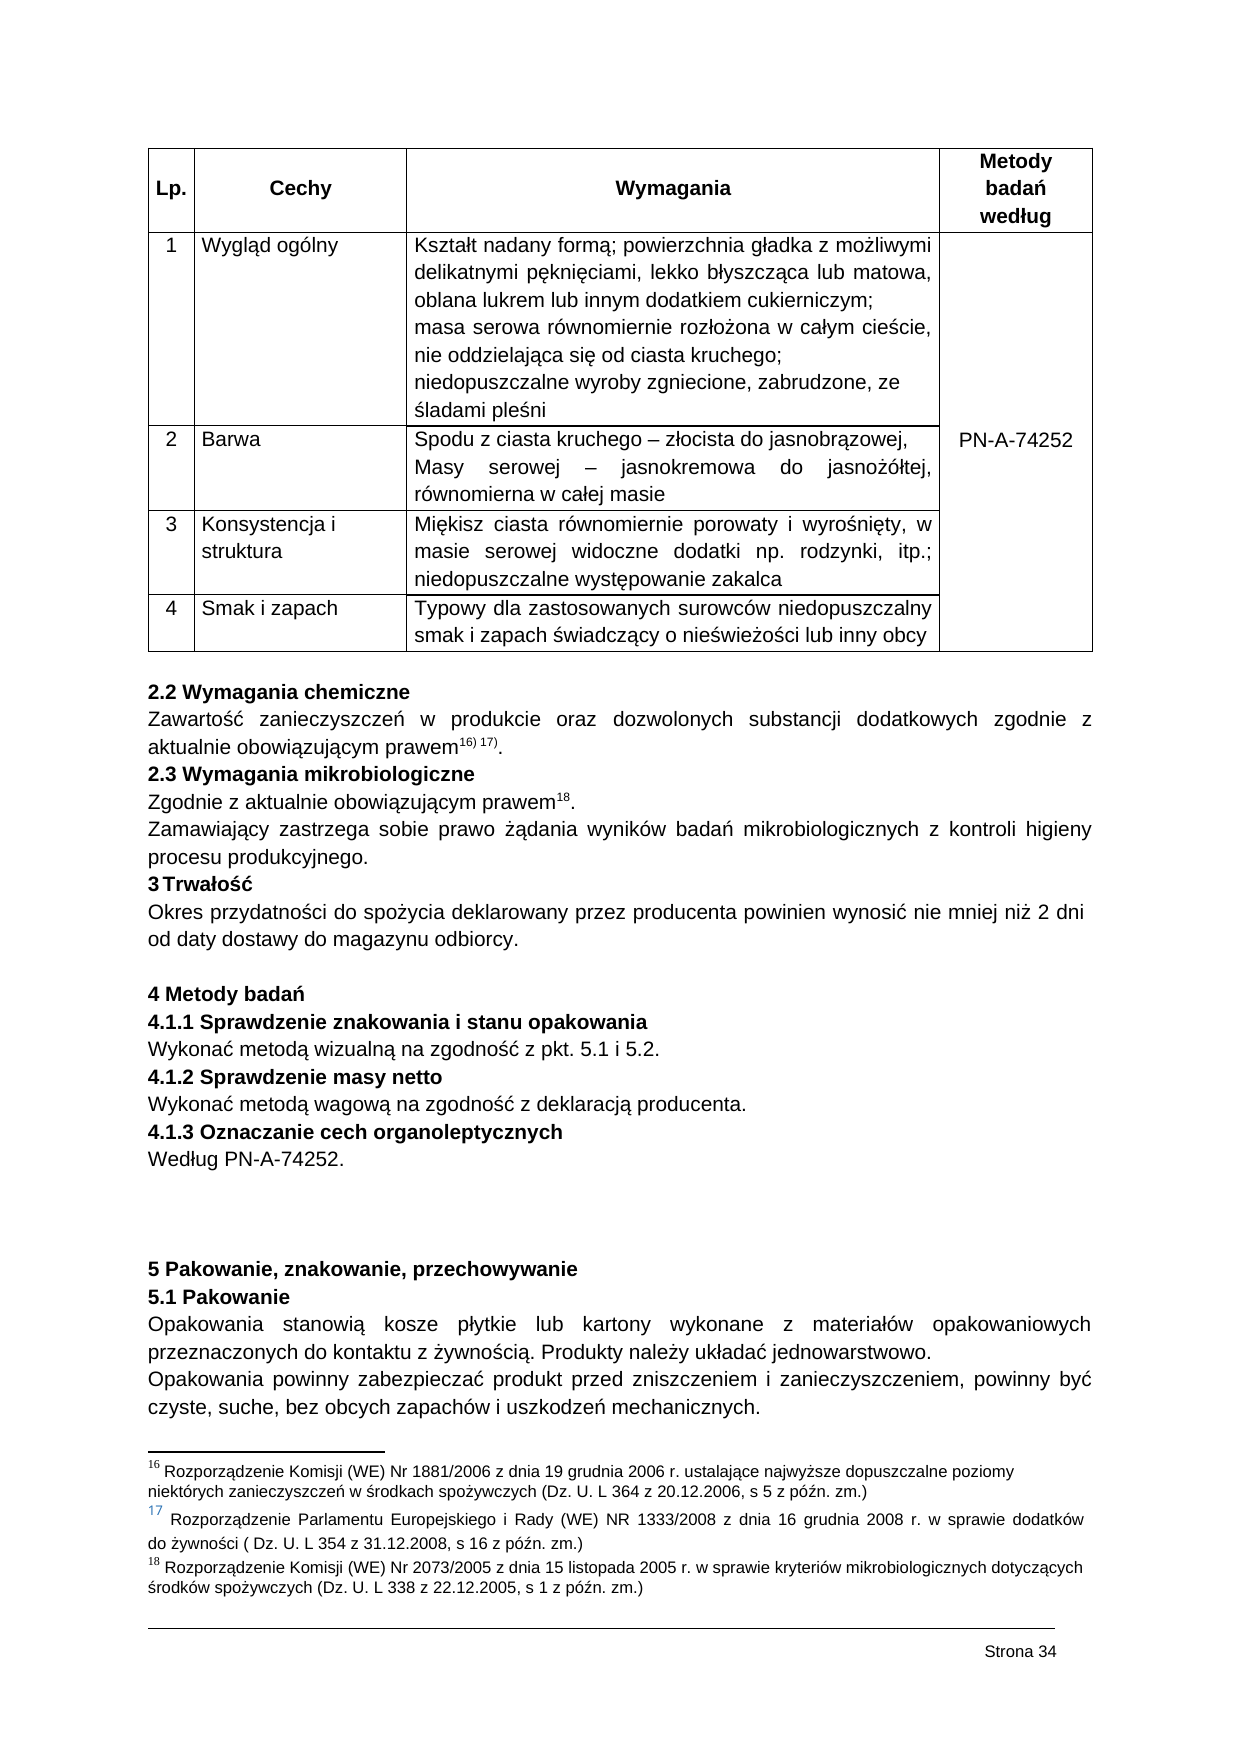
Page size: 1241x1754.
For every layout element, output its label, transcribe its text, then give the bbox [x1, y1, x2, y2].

text 4 Metody badań [148, 982, 1092, 1006]
text Według PN-A-74252. [148, 1147, 1092, 1171]
table_cell Typowy dla zastosowanych surowców niedopuszczalny smak i zapach świadczący o nieświeżości lub inny obcy [407, 596, 939, 651]
text 5 Pakowanie, znakowanie, przechowywanie [148, 1257, 1092, 1281]
table_cell Barwa [195, 426, 406, 510]
table_cell Spodu z ciasta kruchego – złocista do jasnobrązowej, Masy serowej – jasnokremowa do jasnożółtej, równomierna w całej masie [407, 427, 939, 510]
text Zamawiający zastrzega sobie prawo żądania wyników badań mikrobiologicznych z kontroli higieny procesu produkcyjnego. [148, 817, 1092, 868]
table_header Cechy [195, 149, 406, 232]
text 2.2 Wymagania chemiczne [148, 679, 1092, 703]
table_cell 4 [149, 595, 194, 651]
list Trwałość [148, 872, 1092, 896]
text Opakowania stanowią kosze płytkie lub kartony wykonane z materiałów opakowaniowych przeznaczonych do kontaktu z żywnością. Produkty należy układać jednowarstwowo. [148, 1312, 1092, 1363]
table_cell 2 [149, 426, 194, 510]
text 4.1.1 Sprawdzenie znakowania i stanu opakowania [148, 1009, 1092, 1033]
table_cell 3 [149, 511, 194, 594]
table_cell 1 [149, 233, 194, 425]
text 4.1.2 Sprawdzenie masy netto [148, 1064, 1092, 1088]
text Okres przydatności do spożycia deklarowany przez producenta powinien wynosić nie mniej niż 2 dni od daty dostawy do magazynu odbiorcy. [148, 899, 1092, 951]
text Wykonać metodą wagową na zgodność z deklaracją producenta. [148, 1092, 1092, 1116]
table_cell Wygląd ogólny [195, 233, 406, 425]
table_header Metody badań według [940, 149, 1092, 232]
text Zgodnie z aktualnie obowiązującym prawem. [148, 789, 1092, 813]
table_cell Smak i zapach [195, 595, 406, 651]
table_cell Kształt nadany formą; powierzchnia gładka z możliwymi delikatnymi pęknięciami, lekko błyszcząca lub matowa, oblana lukrem lub innym dodatkiem cukierniczym; masa serowa równomiernie rozłożona w całym cieście, nie oddzielająca się od ciasta kruchego; niedopuszczalne wyroby zgniecione, zabrudzone, ze śladami pleśni [407, 233, 939, 425]
text Opakowania powinny zabezpieczać produkt przed zniszczeniem i zanieczyszczeniem, powinny być czyste, suche, bez obcych zapachów i uszkodzeń mechanicznych. [148, 1367, 1092, 1418]
table_cell Miękisz ciasta równomiernie porowaty i wyrośnięty, w masie serowej widoczne dodatki np. rodzynki, itp.; niedopuszczalne występowanie zakalca [407, 511, 939, 594]
table_cell PN-A-74252 [940, 233, 1092, 651]
text 2.3 Wymagania mikrobiologiczne [148, 762, 1092, 786]
table_header Lp. [149, 149, 194, 232]
text 5.1 Pakowanie [148, 1284, 1092, 1308]
text 4.1.3 Oznaczanie cech organoleptycznych [148, 1119, 1092, 1143]
text Zawartość zanieczyszczeń w produkcie oraz dozwolonych substancji dodatkowych zgodnie z aktualnie obowiązującym prawem) ). [148, 707, 1092, 758]
table_header Wymagania [407, 149, 939, 232]
text Wykonać metodą wizualną na zgodność z pkt. 5.1 i 5.2. [148, 1037, 1092, 1061]
table_cell Konsystencja i struktura [195, 511, 406, 594]
